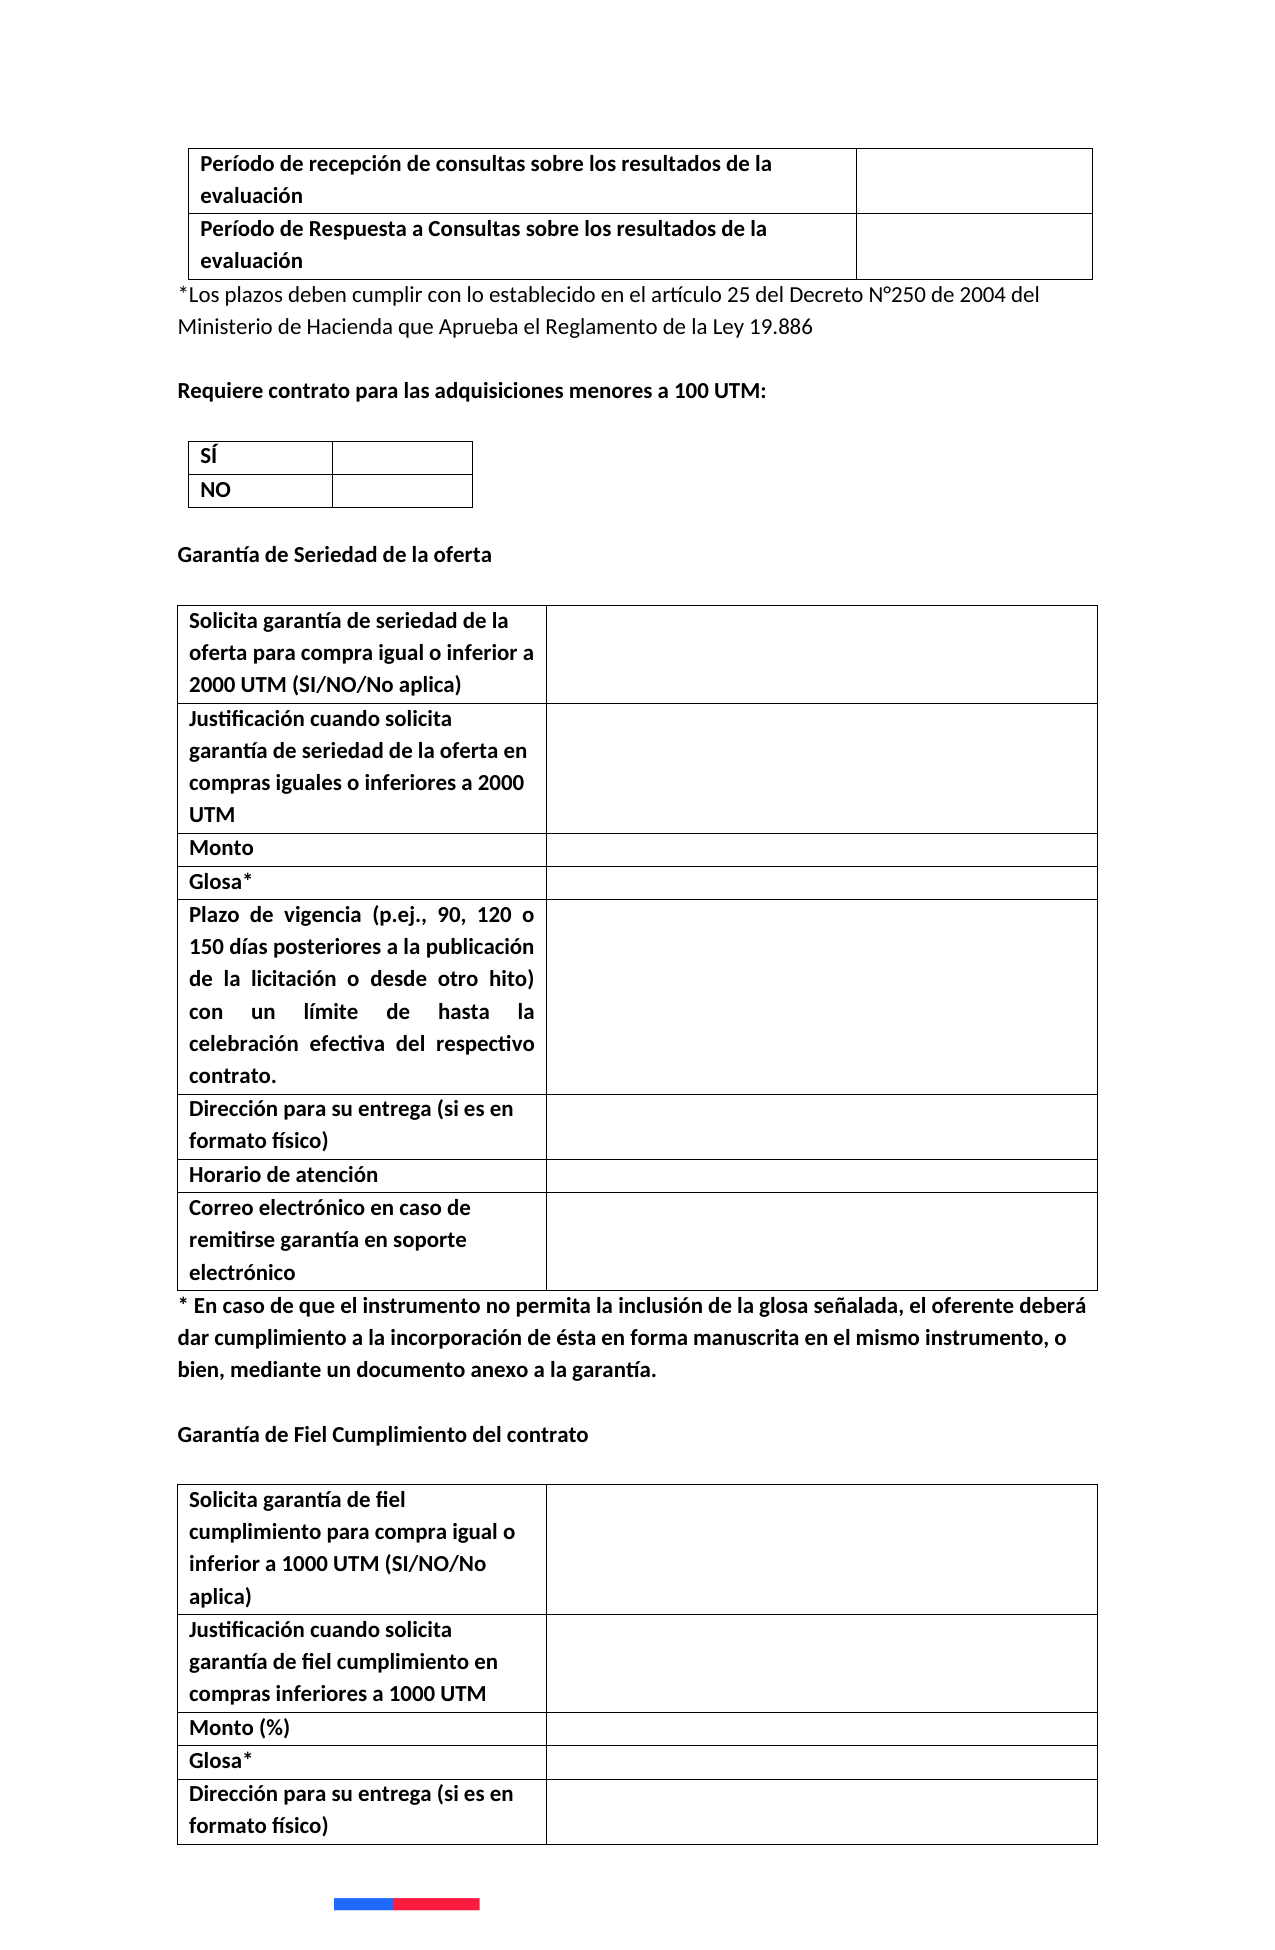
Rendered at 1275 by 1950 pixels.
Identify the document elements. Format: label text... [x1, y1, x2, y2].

table_cell [547, 1713, 1097, 1745]
table_cell [547, 834, 1097, 866]
table_header Solicita garantía de fiel cumplimiento para compra igual o inferior a 1000 UTM (SI/NO/No aplica) [178, 1485, 546, 1614]
picture [200, 1845, 608, 1912]
table_cell Período de recepción de consultas sobre los resultados de la evaluación [189, 149, 856, 213]
table_header [333, 442, 472, 474]
text Garantía de Fiel Cumplimiento del contrato [177, 1420, 1098, 1448]
text *Los plazos deben cumplir con lo establecido en el artículo 25 del Decreto N°250 de 2004 del Ministerio de Hacienda que Aprueba el Reglamento de la Ley 19.886 [177, 280, 1098, 340]
table_cell [547, 1615, 1097, 1712]
table_cell Dirección para su entrega (si es en formato físico) [178, 1780, 546, 1844]
table_cell [547, 900, 1097, 1093]
table_cell [857, 149, 1092, 213]
table_cell Correo electrónico en caso de remitirse garantía en soporte electrónico [178, 1193, 546, 1290]
table_cell Horario de atención [178, 1160, 546, 1192]
table_cell [547, 1095, 1097, 1159]
table_cell [547, 1160, 1097, 1192]
table_cell [547, 704, 1097, 832]
table_cell Monto [178, 834, 546, 866]
table_cell Justificación cuando solicita garantía de fiel cumplimiento en compras inferiores a 1000 UTM [178, 1615, 546, 1712]
table_header Solicita garantía de seriedad de la oferta para compra igual o inferior a 2000 UTM (SI/NO/No aplica) [178, 606, 546, 703]
table_cell [333, 475, 472, 507]
text Garantía de Seriedad de la oferta [177, 541, 1098, 568]
table_cell Dirección para su entrega (si es en formato físico) [178, 1095, 546, 1159]
table_cell [547, 1746, 1097, 1778]
table_cell [547, 867, 1097, 899]
table_cell NO [189, 475, 332, 507]
table_cell Período de Respuesta a Consultas sobre los resultados de la evaluación [189, 214, 856, 279]
table_cell [547, 1780, 1097, 1844]
table_cell Glosa* [178, 867, 546, 899]
table_cell Justificación cuando solicita garantía de seriedad de la oferta en compras iguales o inferiores a 2000 UTM [178, 704, 546, 832]
table_header [547, 1485, 1097, 1614]
table_cell Plazo de vigencia (p.ej., 90, 120 o 150 días posteriores a la publicación de la licitación o desde otro hito) con un límite de hasta la celebración efectiva del respectivo contrato. [178, 900, 546, 1093]
text Requiere contrato para las adquisiciones menores a 100 UTM: [177, 376, 1098, 404]
table_header [547, 606, 1097, 703]
table_cell [857, 214, 1092, 279]
table_cell Glosa* [178, 1746, 546, 1778]
table_header SÍ [189, 442, 332, 474]
table_cell Monto (%) [178, 1713, 546, 1745]
table_cell [547, 1193, 1097, 1290]
